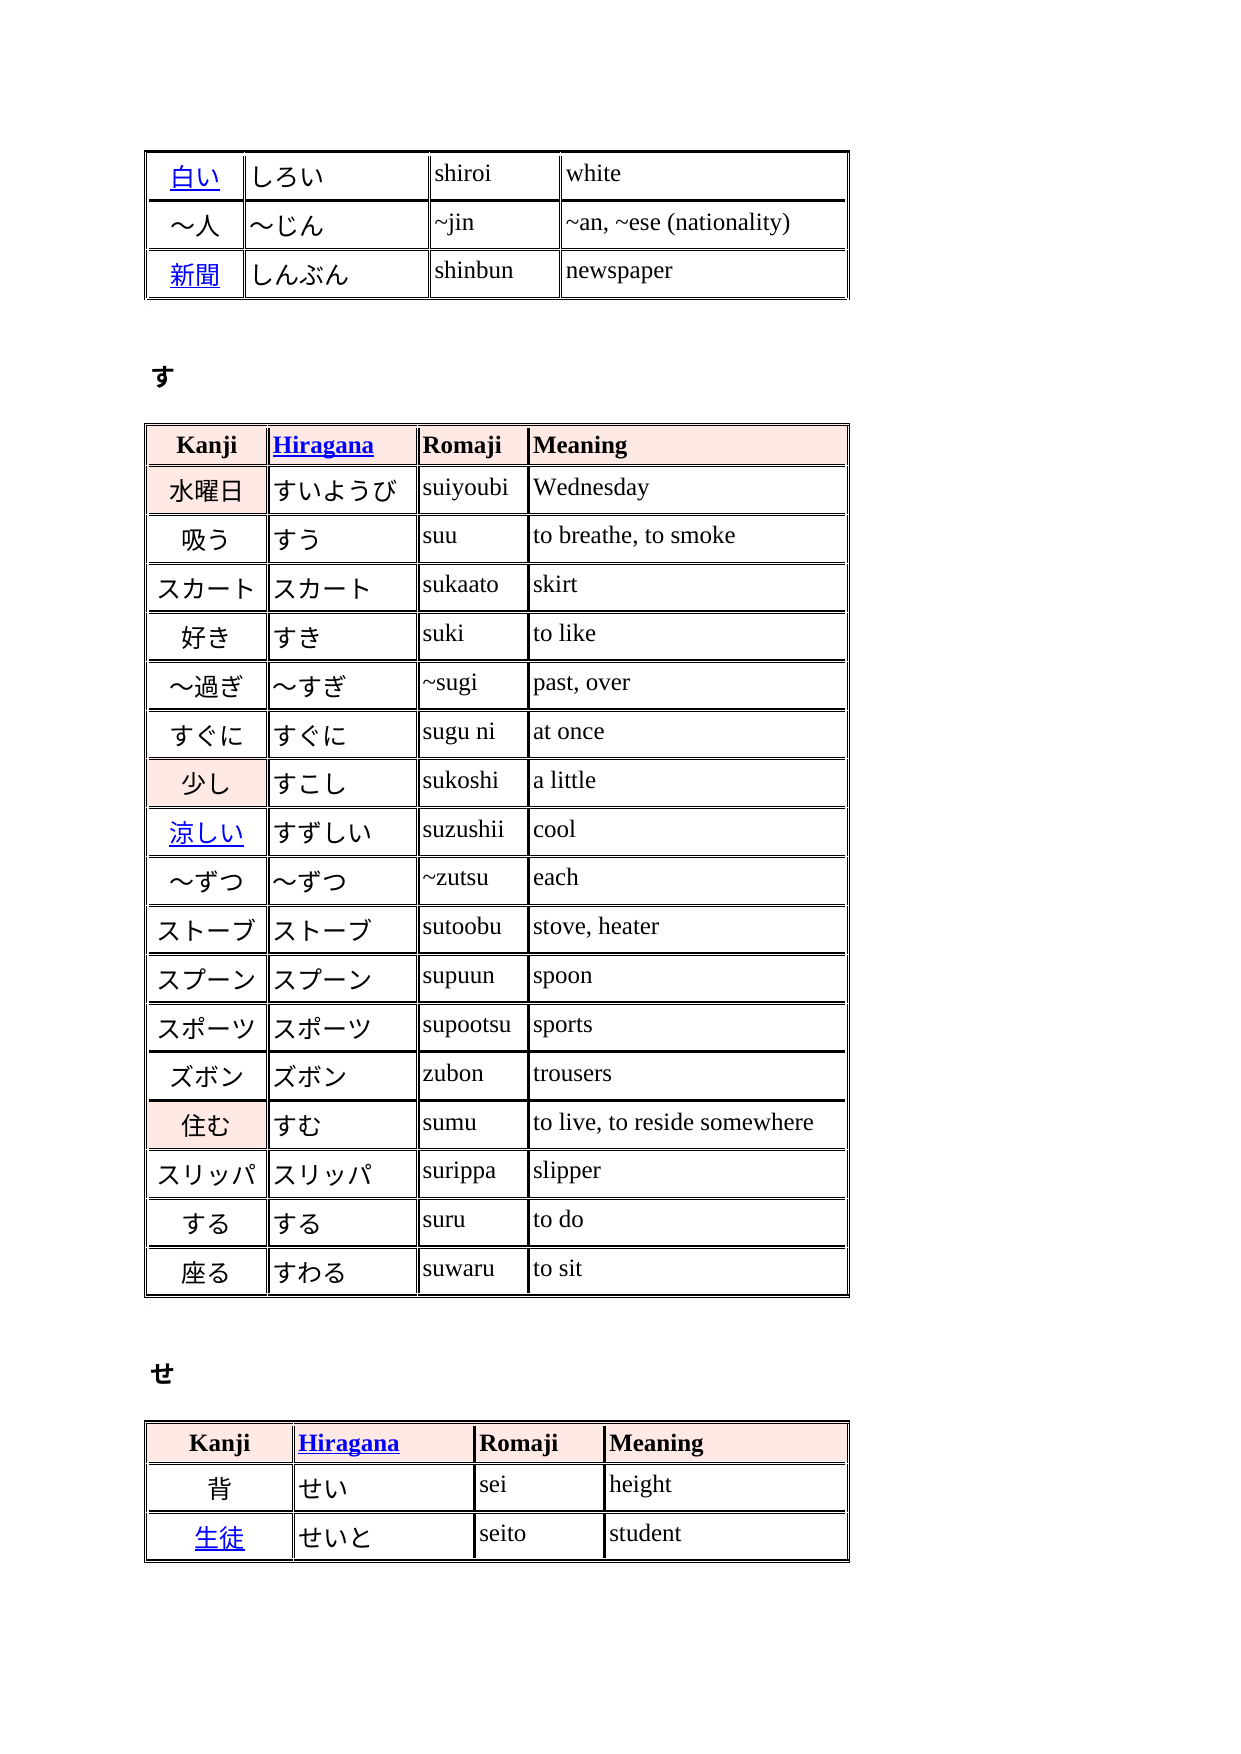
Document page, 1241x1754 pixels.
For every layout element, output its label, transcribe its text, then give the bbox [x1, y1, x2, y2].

table_cell スリッパ [145, 1148, 268, 1197]
table_cell past, over [530, 659, 847, 708]
table_cell zubon [420, 1053, 527, 1099]
table_cell to like [530, 610, 847, 659]
table_cell すう [270, 516, 416, 561]
table_header Hiragana [294, 1424, 474, 1461]
table_cell to live, to reside somewhere [530, 1099, 847, 1148]
table_cell sukaato [420, 565, 527, 610]
table_cell supuun [420, 956, 527, 1001]
table_cell suzushii [420, 809, 527, 854]
table_cell suu [420, 516, 527, 561]
table_cell すむ [270, 1102, 416, 1148]
table_cell 座る [147, 1245, 268, 1294]
table_cell ~sugi [420, 663, 527, 708]
table_cell 背 [147, 1461, 292, 1510]
table_cell 少し [145, 757, 268, 806]
table_cell しろい [245, 153, 429, 199]
table_header Kanji [147, 1424, 293, 1461]
table_cell sugu ni [420, 712, 527, 757]
table_header Romaji [418, 426, 528, 464]
table_cell すずしい [270, 809, 416, 854]
table_header Romaji [474, 1424, 604, 1461]
table_cell sumu [420, 1102, 527, 1148]
table_cell スカート [147, 561, 266, 610]
table_cell skirt [530, 561, 847, 610]
table_cell Wednesday [528, 464, 848, 513]
table_cell sukoshi [420, 760, 527, 806]
table_cell a little [528, 757, 848, 806]
table_cell shinbun [431, 251, 559, 297]
table_cell する [270, 1200, 416, 1245]
table_cell student [604, 1510, 847, 1559]
table_cell suru [420, 1200, 527, 1245]
table_cell at once [530, 708, 847, 757]
table_cell height [606, 1461, 847, 1510]
table_cell white [561, 153, 847, 199]
table_cell suki [420, 614, 527, 659]
table_cell せいと [294, 1514, 474, 1559]
table_cell seito [474, 1514, 604, 1559]
table_header Meaning [528, 426, 847, 464]
table_cell 吸う [145, 513, 268, 561]
table_cell ズボン [270, 1053, 416, 1099]
table_cell する [145, 1197, 268, 1245]
table_cell slipper [528, 1148, 848, 1197]
table_cell to do [528, 1197, 848, 1245]
table_cell すぐに [147, 708, 266, 757]
table_cell スカート [270, 565, 416, 610]
table_cell 〜ずつ [147, 855, 266, 903]
table_cell ~jin [431, 202, 559, 248]
table_cell sports [530, 1001, 847, 1050]
table_cell スポーツ [147, 1001, 266, 1050]
table_cell 涼しい [145, 806, 268, 854]
table_cell shiroi [430, 153, 561, 199]
table_cell trousers [530, 1050, 847, 1099]
table_cell spoon [530, 952, 847, 1001]
table_cell 白い [147, 153, 245, 199]
table_cell ストーブ [147, 904, 266, 952]
table_cell sei [476, 1465, 603, 1510]
text せ [150, 1355, 1090, 1391]
table_cell 好き [147, 610, 266, 659]
table_cell すき [270, 614, 416, 659]
table_cell suiyoubi [420, 467, 527, 513]
table_cell stove, heater [530, 904, 847, 952]
table_header Meaning [604, 1424, 847, 1461]
table_cell 新聞 [145, 248, 245, 297]
table_cell supootsu [420, 1005, 527, 1050]
table_cell ~zutsu [420, 858, 527, 903]
table_cell sutoobu [420, 907, 527, 952]
table_cell すいようび [270, 467, 416, 513]
table_cell スリッパ [270, 1151, 416, 1197]
table_header Kanji [147, 424, 268, 464]
table_cell each [530, 855, 847, 903]
table_cell しんぶん [246, 251, 428, 297]
table_cell ~an, ~ese (nationality) [562, 199, 847, 248]
table_cell 生徒 [147, 1510, 293, 1559]
table_cell 〜すぎ [270, 663, 416, 708]
table_cell 〜ずつ [270, 858, 416, 903]
table_cell すぐに [270, 712, 416, 757]
table_cell スプーン [270, 956, 416, 1001]
table_cell 水曜日 [145, 464, 268, 513]
table_cell newspaper [561, 248, 848, 297]
table_cell 〜じん [246, 202, 428, 248]
table_cell ストーブ [270, 907, 416, 952]
text す [150, 357, 1090, 393]
table_cell せい [295, 1465, 473, 1510]
table_cell スプーン [147, 952, 266, 1001]
table_cell suwaru [418, 1249, 528, 1294]
table_cell 〜人 [147, 199, 243, 248]
table_cell surippa [420, 1151, 527, 1197]
table_cell すこし [270, 760, 416, 806]
table_cell 〜過ぎ [147, 659, 266, 708]
table_cell すわる [268, 1245, 418, 1294]
table_cell to breathe, to smoke [528, 513, 848, 561]
table_cell スポーツ [270, 1005, 416, 1050]
table_cell 住む [147, 1099, 266, 1148]
table_header Hiragana [268, 424, 418, 464]
table_cell to sit [528, 1245, 847, 1294]
table_cell cool [528, 806, 848, 854]
table_cell ズボン [147, 1050, 266, 1099]
